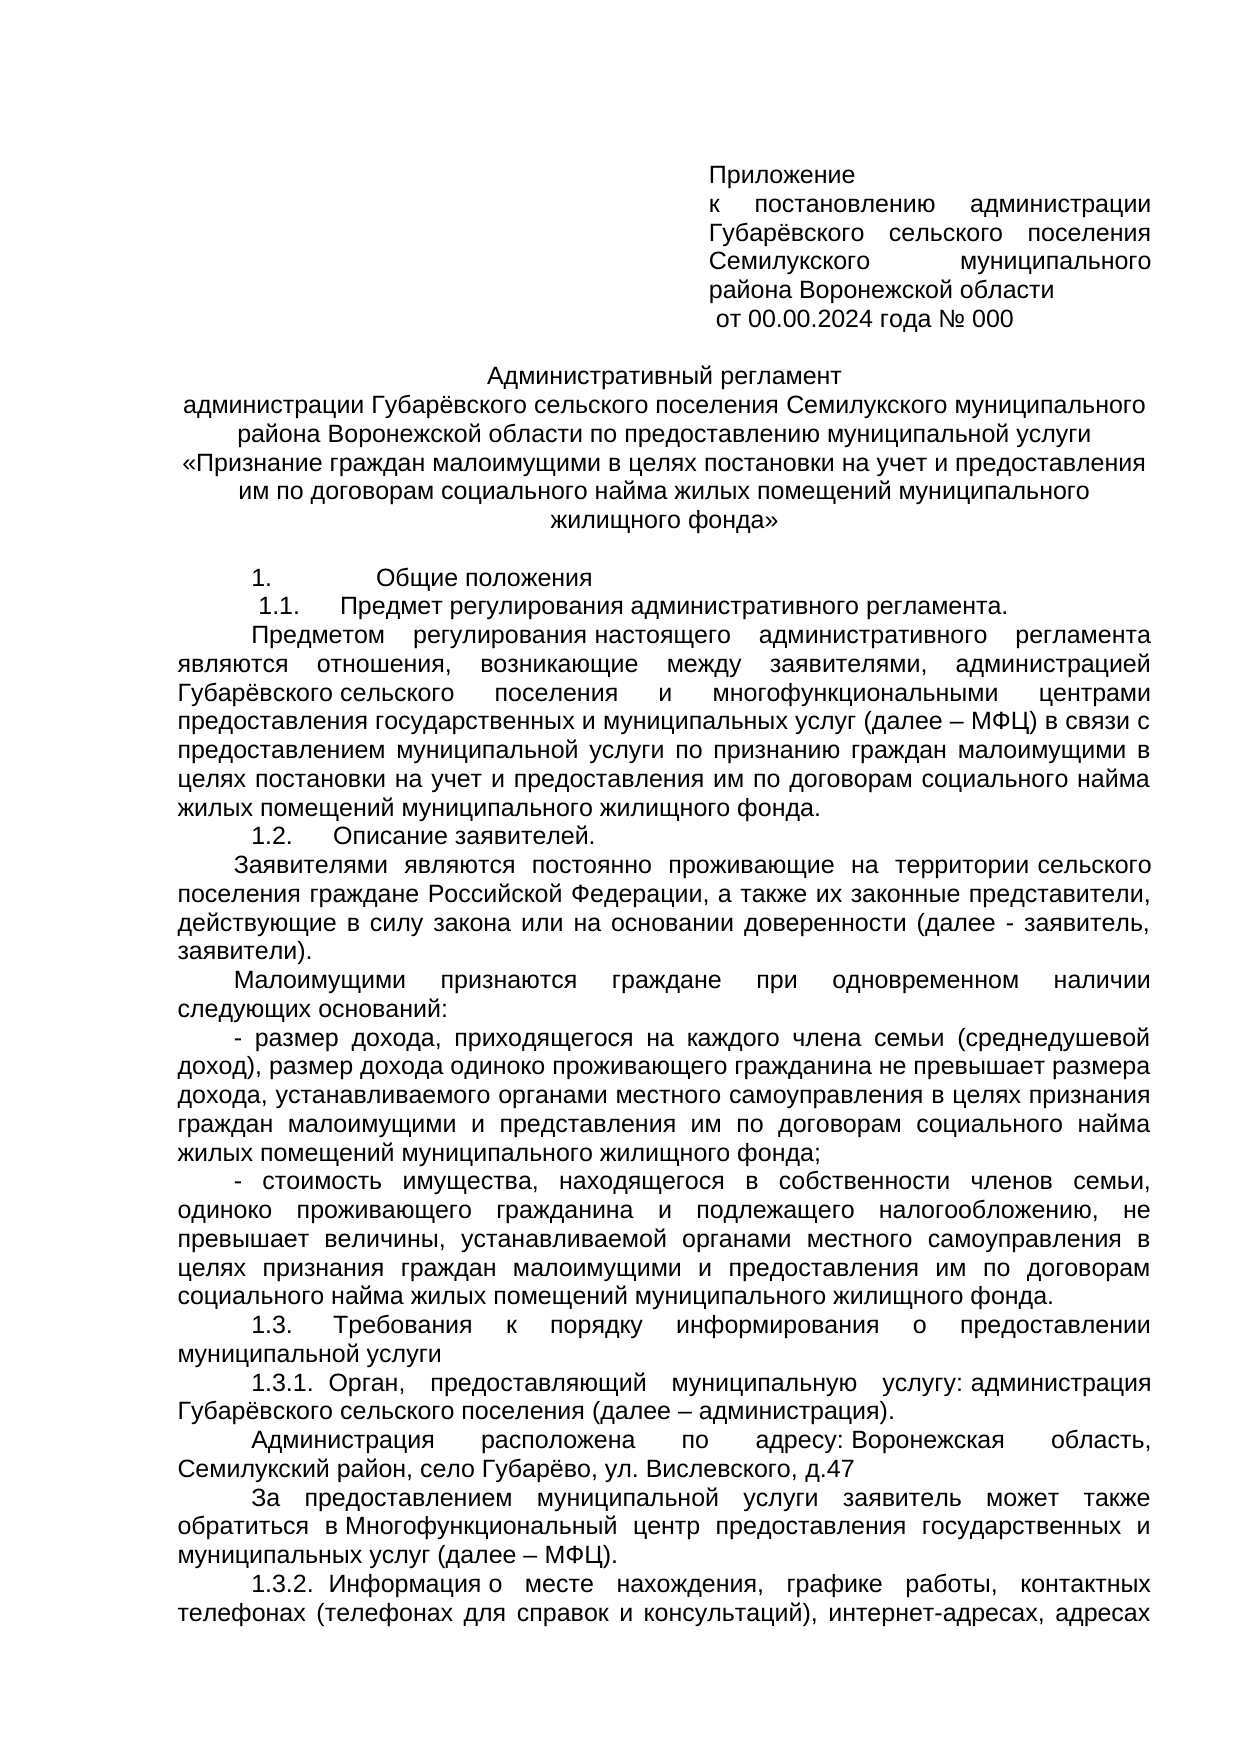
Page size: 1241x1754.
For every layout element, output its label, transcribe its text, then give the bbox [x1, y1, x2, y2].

text Администрация расположена по адресу: Воронежская область, Семилукский район, село Губарёво, ул. Вислевского, д.47 [177, 1425, 1152, 1483]
text Малоимущими признаются граждане при одновременном наличии следующих оснований: [177, 965, 1152, 1023]
list Общие положения [177, 563, 1152, 591]
text 1.3.1. Орган, предоставляющий муниципальную услугу: администрация Губарёвского сельского поселения (далее – администрация). [177, 1368, 1152, 1425]
text к постановлению администрации Губарёвского сельского поселения Семилукского муниципального района Воронежской области [709, 189, 1152, 304]
text - стоимость имущества, находящегося в собственности членов семьи, одиноко проживающего гражданина и подлежащего налогообложению, не превышает величины, устанавливаемой органами местного самоуправления в целях признания граждан малоимущими и предоставления им по договорам социального найма жилых помещений муниципального жилищного фонда. [177, 1166, 1152, 1310]
text За предоставлением муниципальной услуги заявитель может также обратиться в Многофункциональный центр предоставления государственных и муниципальных услуг (далее – МФЦ). [177, 1483, 1152, 1569]
text от 00.00.2024 года № 000 [709, 304, 1152, 333]
text 1.2. Описание заявителей. [177, 821, 1152, 850]
text Приложение [709, 160, 1152, 189]
text - размер дохода, приходящегося на каждого члена семьи (среднедушевой доход), размер дохода одиноко проживающего гражданина не превышает размера дохода, устанавливаемого органами местного самоуправления в целях признания граждан малоимущими и представления им по договорам социального найма жилых помещений муниципального жилищного фонда; [177, 1023, 1152, 1166]
text Предметом регулирования настоящего административного регламента являются отношения, возникающие между заявителями, администрацией Губарёвского сельского поселения и многофункциональными центрами предоставления государственных и муниципальных услуг (далее – МФЦ) в связи с предоставлением муниципальной услуги по признанию граждан малоимущими в целях постановки на учет и предоставления им по договорам социального найма жилых помещений муниципального жилищного фонда. [177, 620, 1152, 821]
text Административный регламент [177, 361, 1152, 390]
text «Признание граждан малоимущими в целях постановки на учет и предоставления им по договорам социального найма жилых помещений муниципального жилищного фонда» [177, 448, 1152, 534]
text 1.3. Требования к порядку информирования о предоставлении муниципальной услуги [177, 1310, 1152, 1368]
text Заявителями являются постоянно проживающие на территории сельского поселения граждане Российской Федерации, а также их законные представители, действующие в силу закона или на основании доверенности (далее - заявитель, заявители). [177, 850, 1152, 965]
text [177, 1569, 1152, 1626]
text 1.1. Предмет регулирования административного регламента. [177, 591, 1152, 620]
text администрации Губарёвского сельского поселения Семилукского муниципального района Воронежской области по предоставлению муниципальной услуги [177, 390, 1152, 448]
